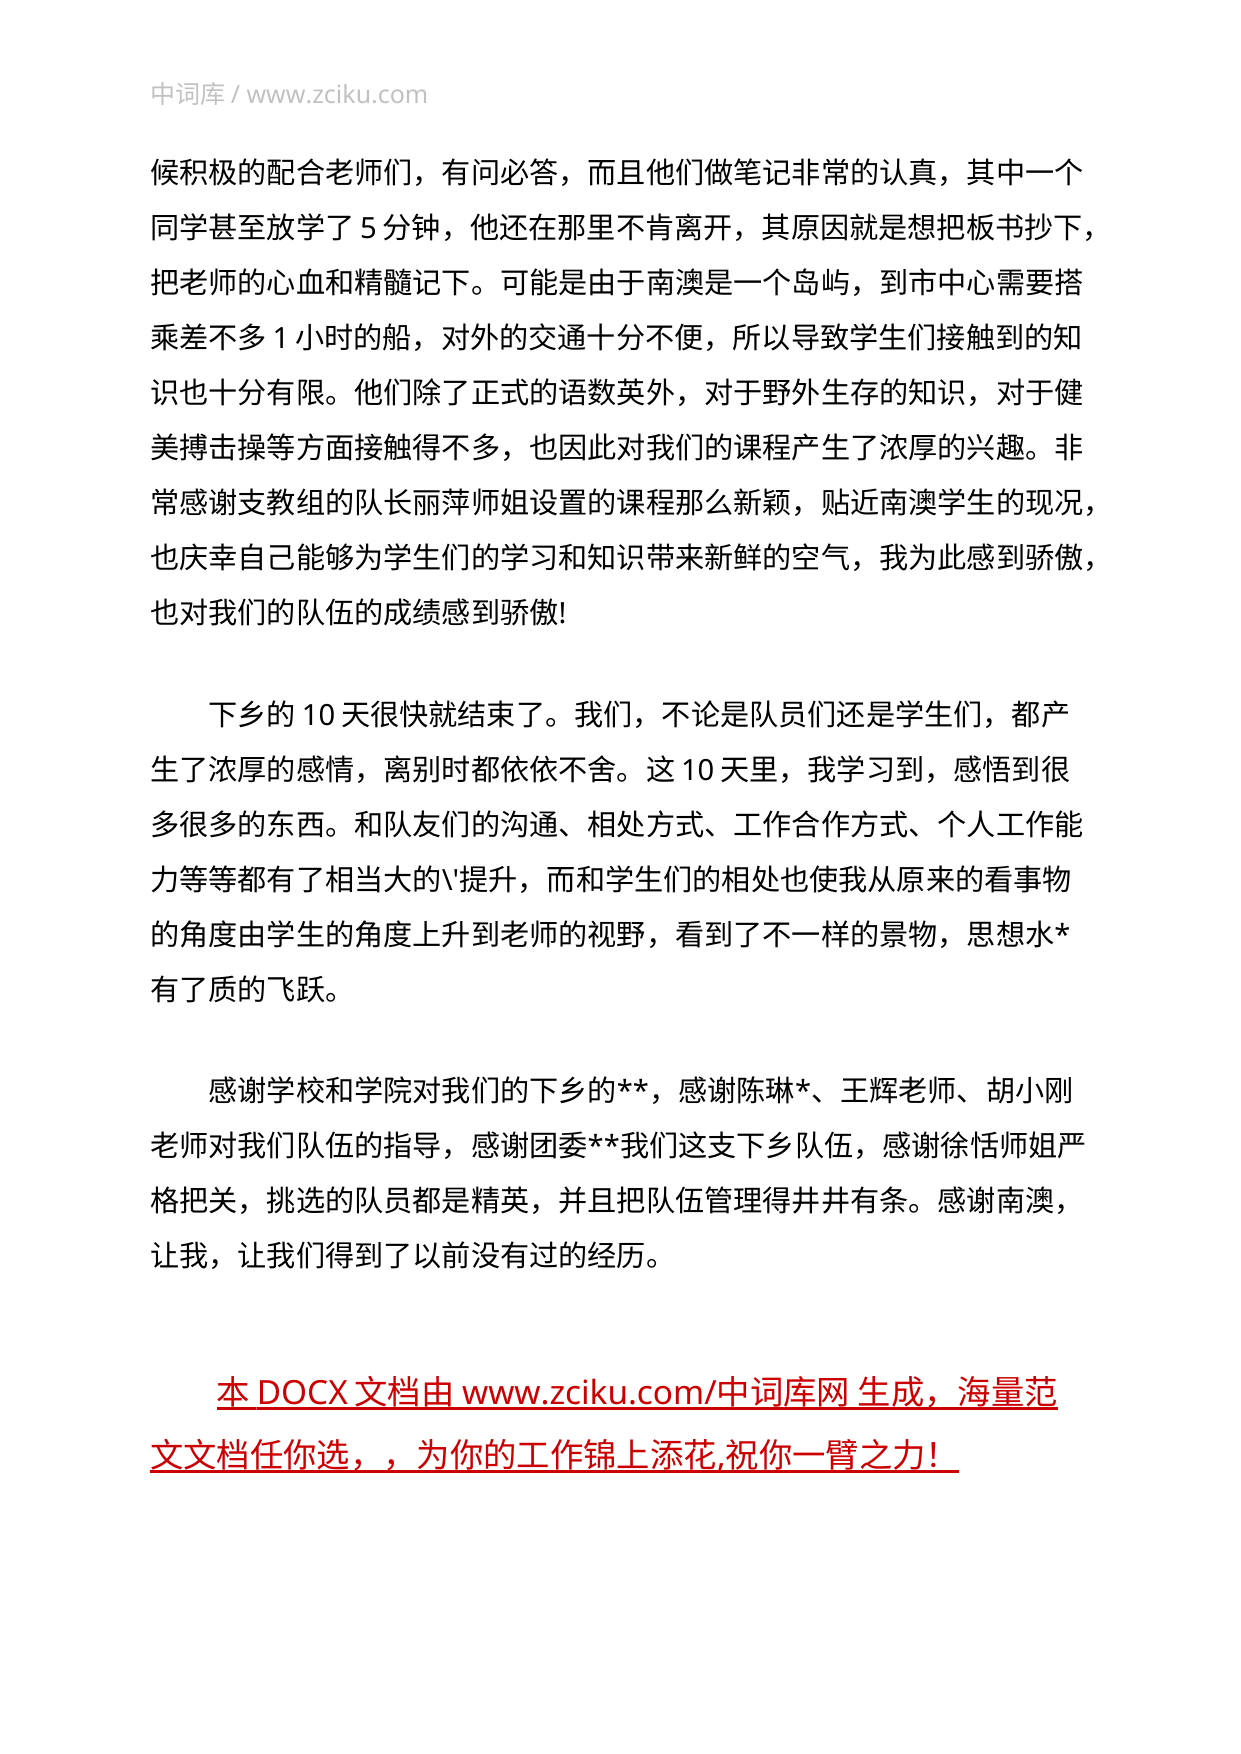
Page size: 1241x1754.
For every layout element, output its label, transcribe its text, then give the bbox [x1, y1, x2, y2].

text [150, 150, 1090, 632]
text 下乡的10天很快就结束了。我们，不论是队员们还是学生们，都产生了浓厚的感情，离别时都依依不舍。这10天里，我学习到，感悟到很多很多的东西。和队友们的沟通、相处方式、工作合作方式、个人工作能力等等都有了相当大的\'提升，而和学生们的相处也使我从原来的看事物的角度由学生的角度上升到老师的视野，看到了不一样的景物，思想水*有了质的飞跃。 [150, 691, 1090, 1008]
text 感谢学校和学院对我们的下乡的**，感谢陈琳*、王辉老师、胡小刚老师对我们队伍的指导，感谢团委**我们这支下乡队伍，感谢徐恬师姐严格把关，挑选的队员都是精英，并且把队伍管理得井井有条。感谢南澳，让我，让我们得到了以前没有过的经历。 [150, 1068, 1090, 1275]
text 本DOCX文档由 www.zciku.com/中词库网 生成，海量范文文档任你选，，为你的工作锦上添花,祝你一臂之力！ [150, 1366, 1090, 1477]
